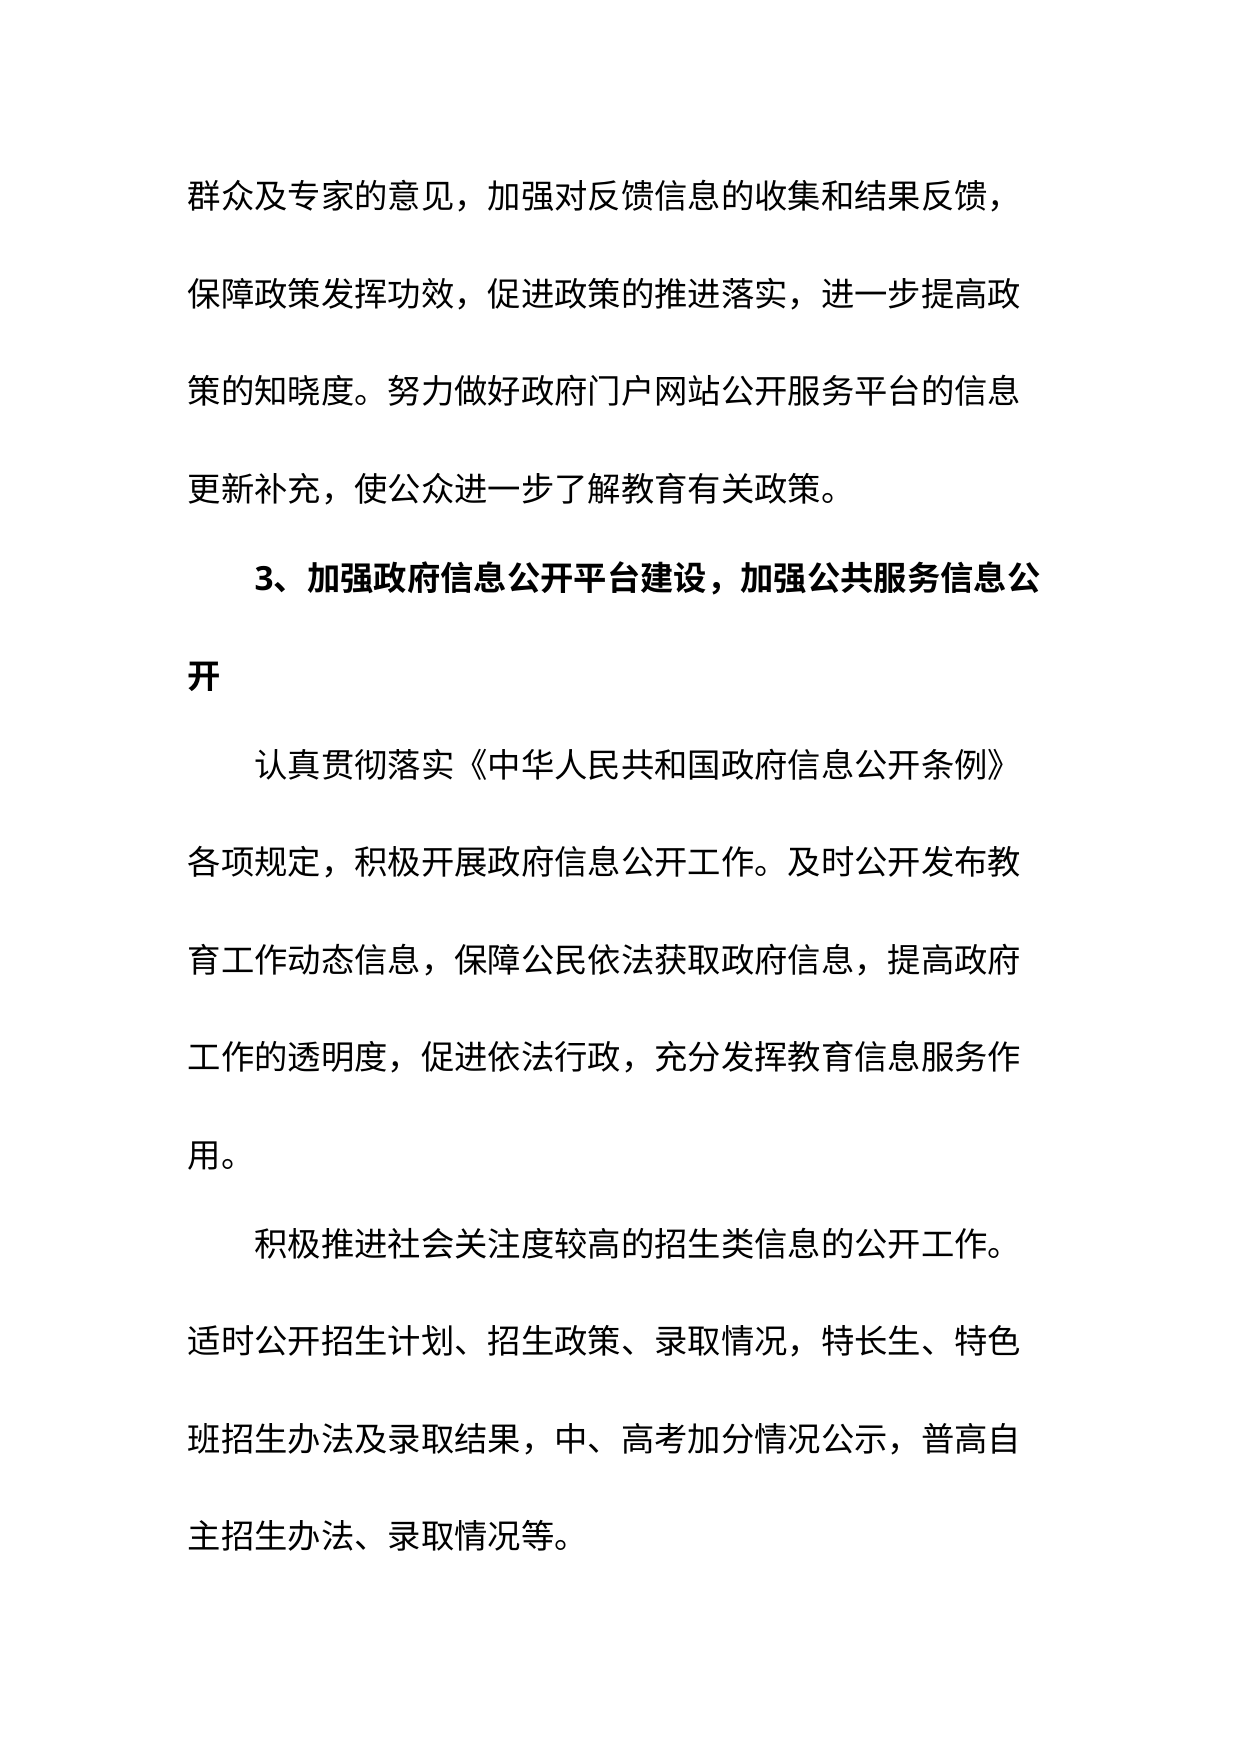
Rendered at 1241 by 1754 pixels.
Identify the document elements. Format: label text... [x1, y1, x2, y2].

text 积极推进社会关注度较高的招生类信息的公开工作。适时公开招生计划、招生政策、录取情况，特长生、特色班招生办法及录取结果，中、高考加分情况公示，普高自主招生办法、录取情况等。 [187, 1209, 1053, 1567]
text 3、加强政府信息公开平台建设，加强公共服务信息公开 [187, 543, 1053, 706]
text 认真贯彻落实《中华人民共和国政府信息公开条例》各项规定，积极开展政府信息公开工作。及时公开发布教育工作动态信息，保障公民依法获取政府信息，提高政府工作的透明度，促进依法行政，充分发挥教育信息服务作用。 [187, 730, 1053, 1185]
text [187, 162, 1053, 519]
